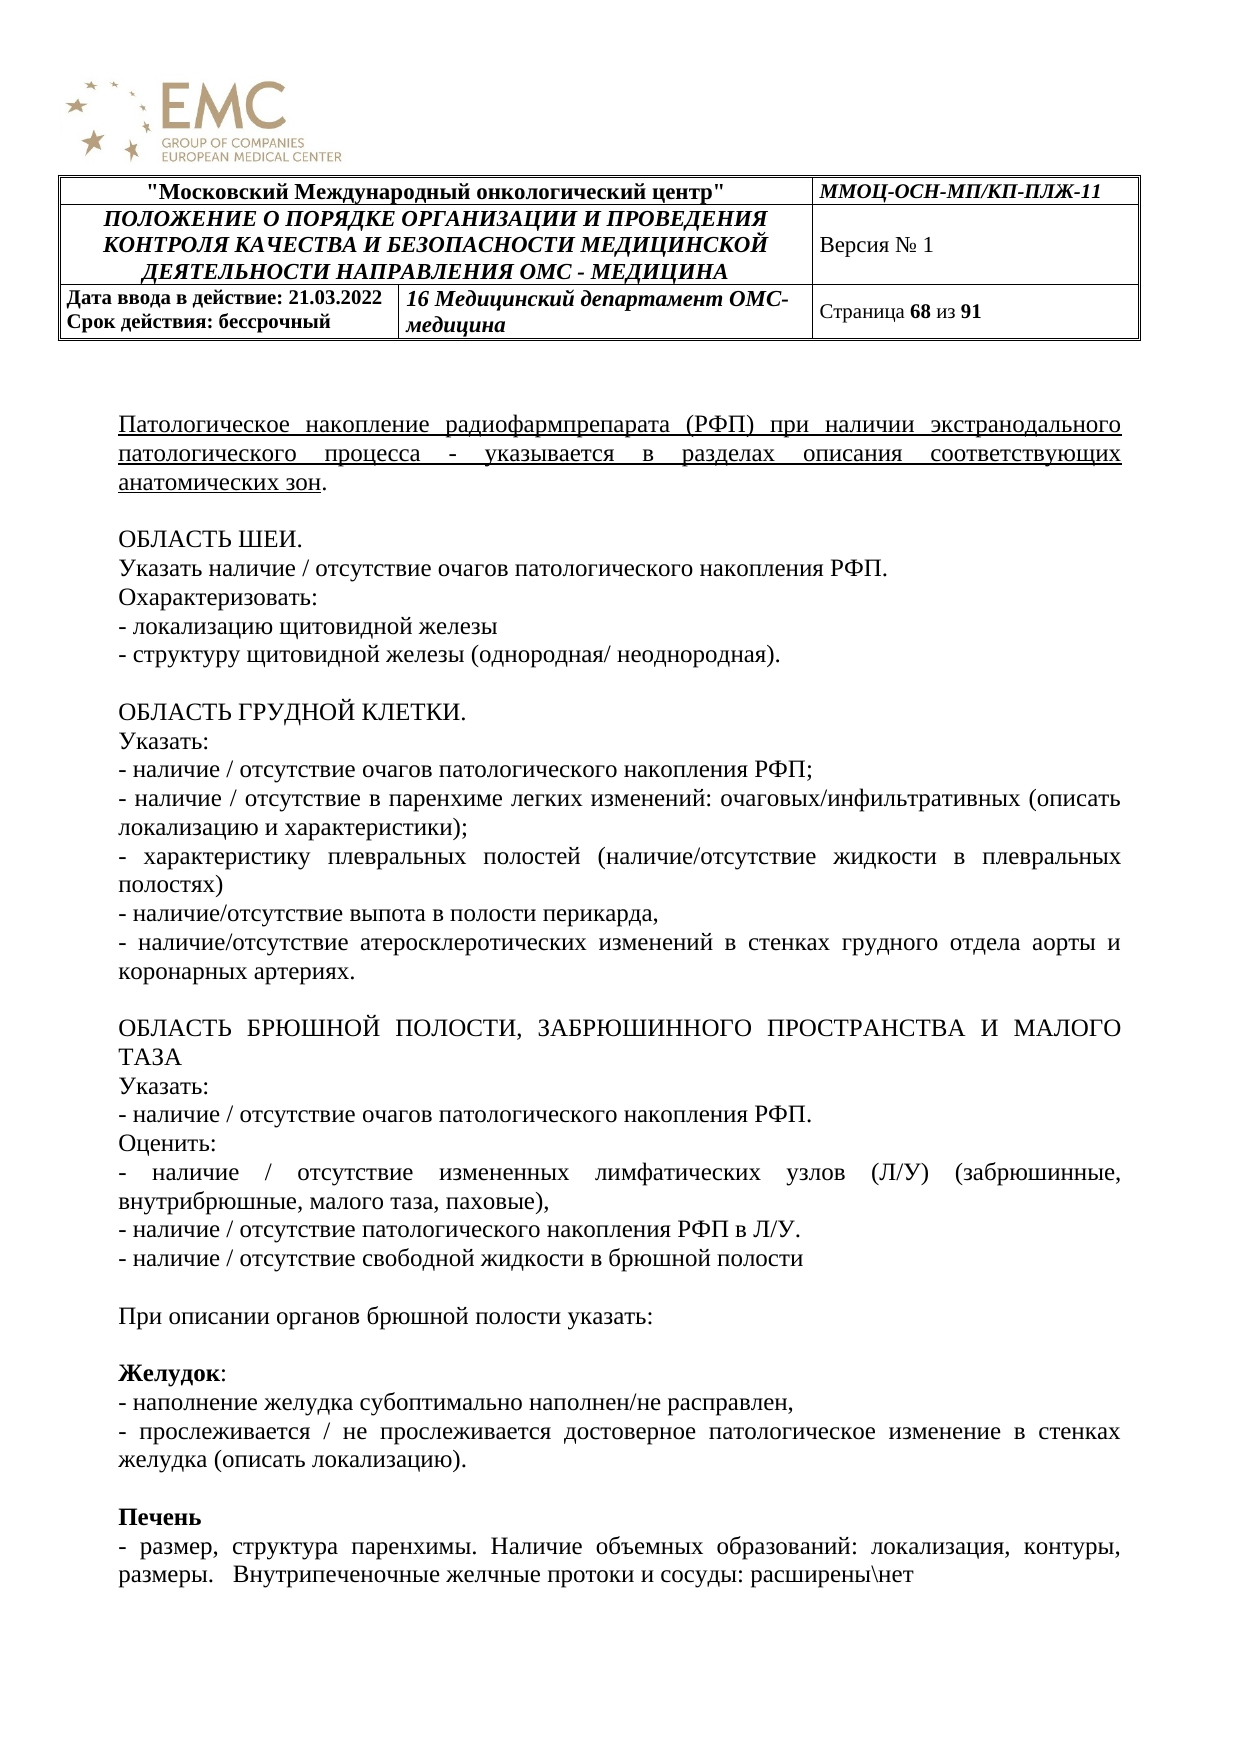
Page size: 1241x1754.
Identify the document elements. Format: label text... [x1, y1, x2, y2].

text - наличие / отсутствие патологического накопления РФП в Л/У. [118, 1214, 1122, 1243]
text - прослеживается / не прослеживается достоверное патологическое изменение в стенках желудка (описать локализацию). [118, 1416, 1122, 1473]
text Патологическое накопление радиофармпрепарата (РФП) при наличии экстранодального патологического процесса - указывается в разделах описания соответствующих анатомических зон. [118, 436, 1122, 463]
text ОБЛАСТЬ ГРУДНОЙ КЛЕТКИ. [118, 697, 1122, 726]
text - структуру щитовидной железы (однородная/ неоднородная). [118, 639, 1122, 668]
text ОБЛАСТЬ ШЕИ. [118, 524, 1122, 553]
text - наличие / отсутствие свободной жидкости в брюшной полости [118, 1243, 1122, 1272]
text - наличие/отсутствие выпота в полости перикарда, [118, 898, 1122, 927]
picture [59, 73, 347, 175]
text - наличие / отсутствие измененных лимфатических узлов (Л/У) (забрюшинные, внутрибрюшные, малого таза, паховые), [118, 1157, 1122, 1214]
text Указать: [118, 1071, 1122, 1099]
text При описании органов брюшной полости указать: [118, 1301, 1122, 1329]
text Охарактеризовать: [118, 582, 1122, 611]
text - наличие/отсутствие атеросклеротических изменений в стенках грудного отдела аорты и коронарных артериях. [118, 927, 1122, 984]
text ОБЛАСТЬ БРЮШНОЙ ПОЛОСТИ, ЗАБРЮШИННОГО ПРОСТРАНСТВА И МАЛОГО ТАЗА [118, 1013, 1122, 1071]
text - наличие / отсутствие очагов патологического накопления РФП; [118, 754, 1122, 783]
text - локализацию щитовидной железы [118, 611, 1122, 639]
text - размер, структура паренхимы. Наличие объемных образований: локализация, контуры, размеры. Внутрипеченочные желчные протоки и сосуды: расширены\нет [118, 1531, 1122, 1588]
text Печень [118, 1502, 1122, 1531]
text - характеристику плевральных полостей (наличие/отсутствие жидкости в плевральных полостях) [118, 841, 1122, 898]
text - наличие / отсутствие очагов патологического накопления РФП. [118, 1099, 1122, 1128]
text Патологическое накопление радиофармпрепарата (РФП) при наличии экстранодального патологического процесса - указывается в разделах описания соответствующих анатомических зон. [118, 409, 1122, 434]
text Указать наличие / отсутствие очагов патологического накопления РФП. [118, 553, 1122, 582]
text - наличие / отсутствие в паренхиме легких изменений: очаговых/инфильтративных (описать локализацию и характеристики); [118, 783, 1122, 841]
text Желудок: [118, 1358, 1122, 1387]
text Патологическое накопление радиофармпрепарата (РФП) при наличии экстранодального патологического процесса - указывается в разделах описания соответствующих анатомических зон. [118, 465, 1122, 496]
text Указать: [118, 726, 1122, 754]
text - наполнение желудка субоптимально наполнен/не расправлен, [118, 1387, 1122, 1416]
text Оценить: [118, 1128, 1122, 1157]
